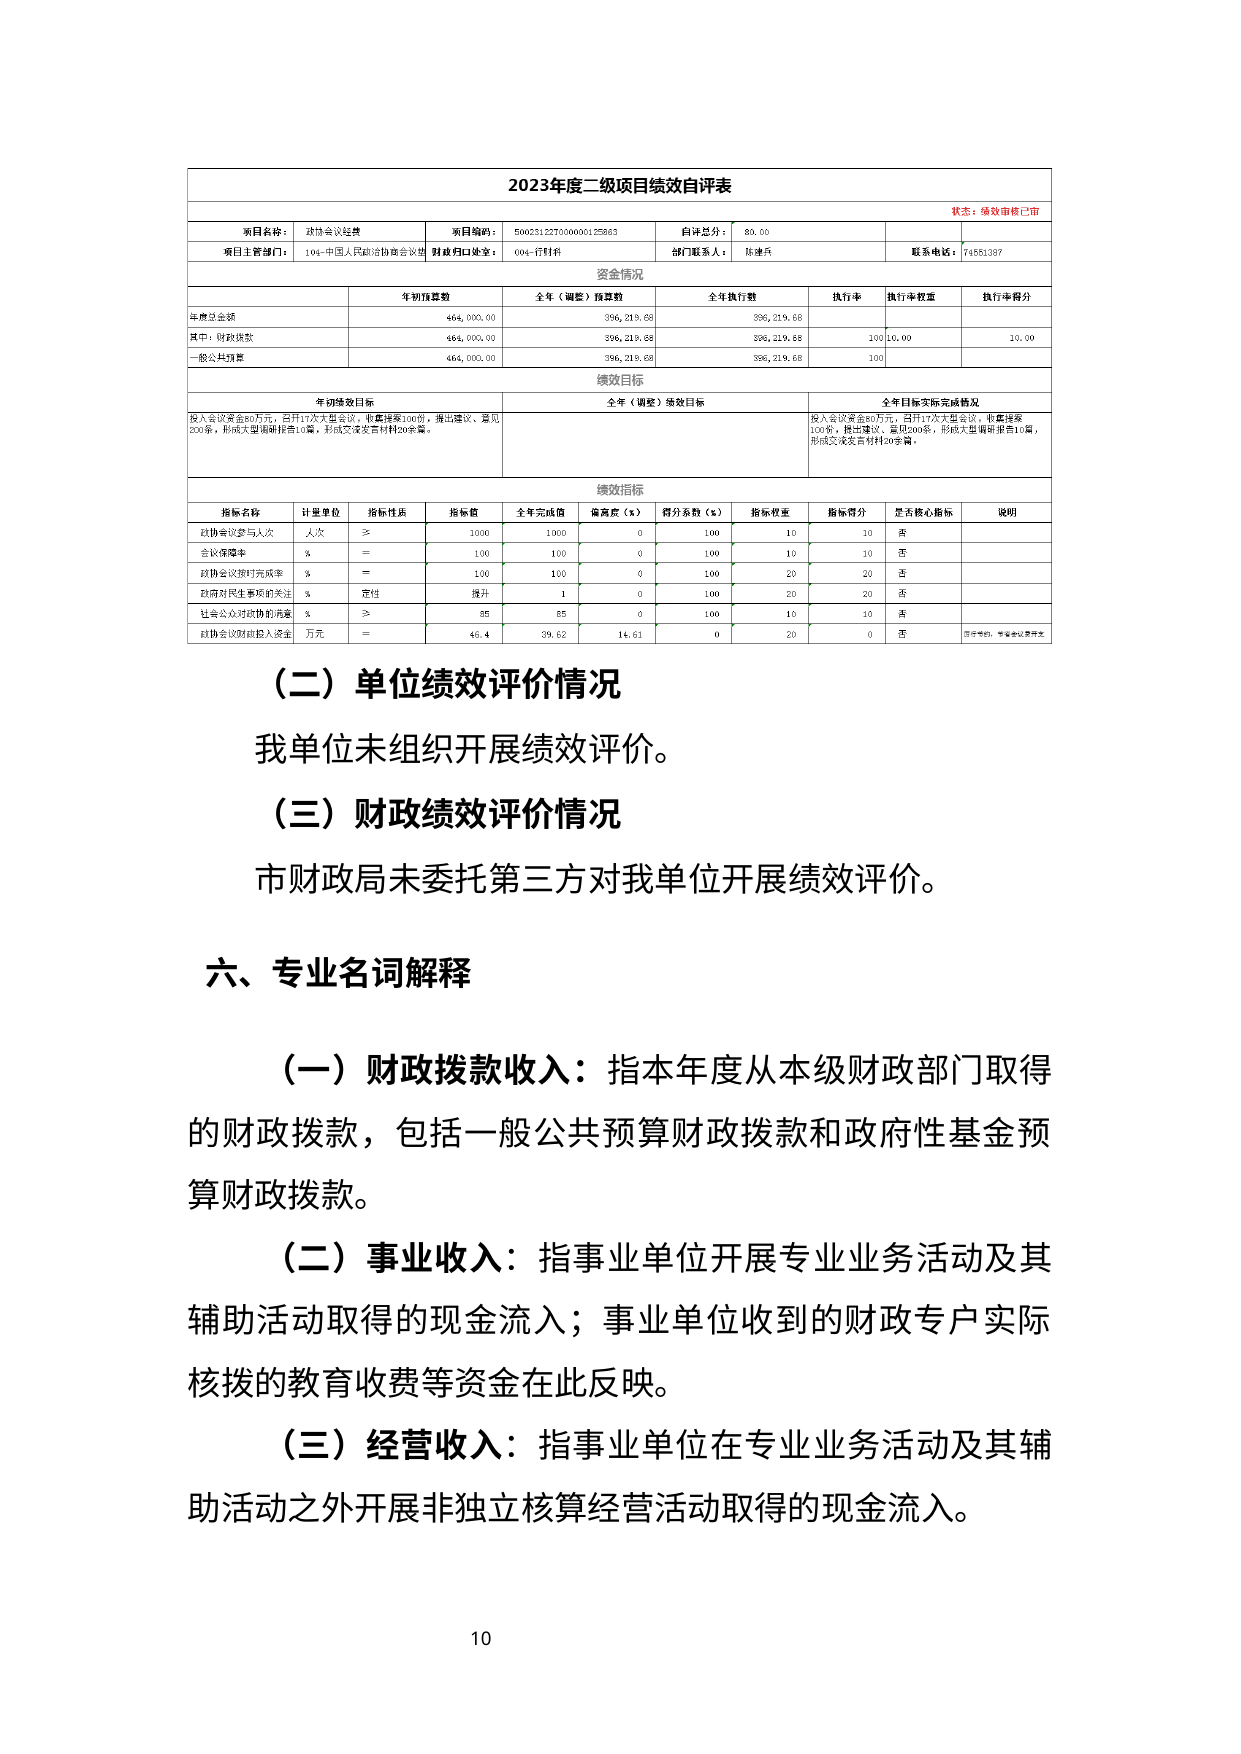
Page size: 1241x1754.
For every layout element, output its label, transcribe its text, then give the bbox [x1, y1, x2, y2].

text 市财政局未委托第三方对我单位开展绩效评价。 [187, 844, 1053, 909]
picture [187, 168, 1052, 644]
text 我单位未组织开展绩效评价。 [187, 714, 1053, 779]
text （三）财政绩效评价情况 [187, 779, 1053, 844]
text （三）经营收入：指事业单位在专业业务活动及其辅助活动之外开展非独立核算经营活动取得的现金流入。 [187, 1408, 1053, 1533]
text （二）事业收入：指事业单位开展专业业务活动及其辅助活动取得的现金流入；事业单位收到的财政专户实际核拨的教育收费等资金在此反映。 [187, 1220, 1053, 1408]
text （二）单位绩效评价情况 [187, 649, 1053, 714]
text 六、专业名词解释 [187, 939, 1053, 1004]
text （一）财政拨款收入：指本年度从本级财政部门取得的财政拨款，包括一般公共预算财政拨款和政府性基金预算财政拨款。 [187, 1033, 1053, 1220]
